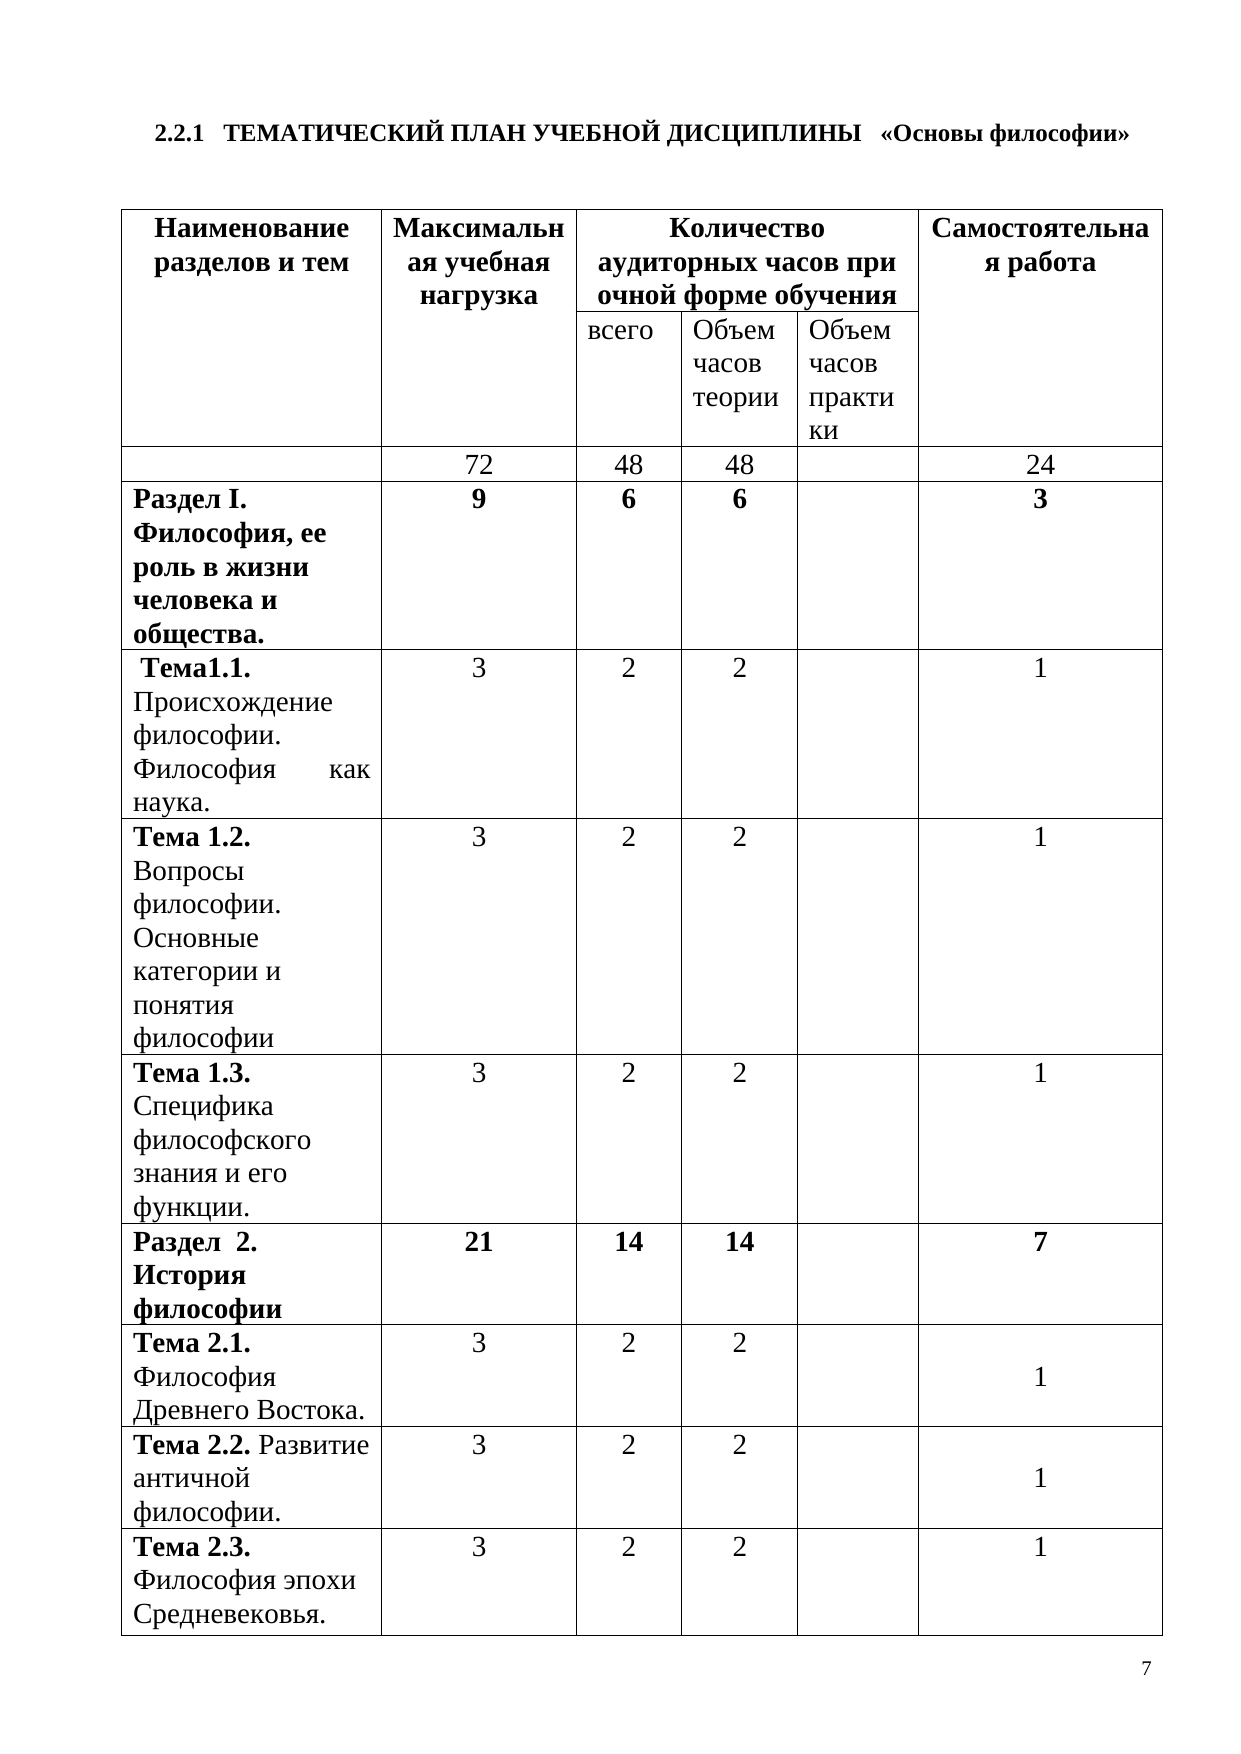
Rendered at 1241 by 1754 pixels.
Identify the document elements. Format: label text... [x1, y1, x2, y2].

table_cell 3 [382, 1055, 576, 1223]
table_cell [798, 1427, 918, 1528]
table_cell 6 [682, 482, 797, 649]
table_cell Раздел 2. История философии [122, 1224, 381, 1324]
table_header Самостоятельная работа [919, 210, 1162, 446]
text 2.2.1 ТЕМАТИЧЕСКИЙ ПЛАН УЧЕБНОЙ ДИСЦИПЛИНЫ «Основы философии» [133, 118, 1152, 147]
table_cell 1 [919, 1325, 1162, 1426]
table_cell [798, 1529, 918, 1635]
table_cell 2 [577, 650, 681, 818]
table_cell 3 [382, 819, 576, 1054]
table_cell 1 [919, 1427, 1162, 1528]
table_cell 2 [577, 1055, 681, 1223]
table_cell 2 [577, 1427, 681, 1528]
table_cell Объем часов теории [682, 312, 797, 446]
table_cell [122, 1529, 381, 1635]
table_cell 2 [682, 1529, 797, 1635]
table_cell 1 [919, 819, 1162, 1054]
table_cell 1 [919, 650, 1162, 818]
table_cell Тема 1.3. Специфика философского знания и его функции. [122, 1055, 381, 1223]
table_cell 6 [577, 482, 681, 649]
table_cell 2 [682, 1325, 797, 1426]
table_cell [798, 819, 918, 1054]
table_header Максимальная учебная нагрузка [382, 210, 576, 446]
table_cell 48 [577, 447, 681, 481]
table_cell [798, 650, 918, 818]
table_cell Тема 2.2. Развитие античной философии. [122, 1427, 381, 1528]
table_cell Тема 1.2. Вопросы философии. Основные категории и понятия философии [122, 819, 381, 1054]
table_cell 3 [382, 1325, 576, 1426]
table_cell 72 [382, 447, 576, 481]
table_cell Тема 2.1. Философия Древнего Востока. [122, 1325, 381, 1426]
table_cell всего [577, 312, 681, 446]
table_header Наименование разделов и тем [122, 210, 381, 446]
table_cell [798, 1055, 918, 1223]
table_cell Объем часов практики [798, 312, 918, 446]
table_cell 3 [382, 1529, 576, 1635]
table_cell 1 [919, 1055, 1162, 1223]
table_cell Тема1.1. Происхождение философии. Философия как наука. [122, 650, 381, 818]
table_cell [798, 447, 918, 481]
table_cell 24 [919, 447, 1162, 481]
table_cell 7 [919, 1224, 1162, 1324]
table_cell 2 [577, 1325, 681, 1426]
table_cell 3 [382, 650, 576, 818]
table_cell 48 [682, 447, 797, 481]
table_cell 2 [682, 1055, 797, 1223]
table_cell [798, 1325, 918, 1426]
table_cell 9 [382, 482, 576, 649]
table_cell 2 [577, 819, 681, 1054]
table_cell [122, 447, 381, 481]
table_cell 3 [382, 1427, 576, 1528]
table_cell [798, 482, 918, 649]
table_cell 2 [577, 1529, 681, 1635]
table_header Количество аудиторных часов при очной форме обучения [577, 210, 918, 311]
table_cell 21 [382, 1224, 576, 1324]
table_cell [798, 1224, 918, 1324]
table_cell 2 [682, 819, 797, 1054]
table_cell 2 [682, 1427, 797, 1528]
table_cell 14 [682, 1224, 797, 1324]
table_cell 1 [919, 1529, 1162, 1635]
table_cell 14 [577, 1224, 681, 1324]
table_cell 3 [919, 482, 1162, 649]
table_cell Раздел I. Философия, ее роль в жизни человека и общества. [122, 482, 381, 649]
table_cell 2 [682, 650, 797, 818]
